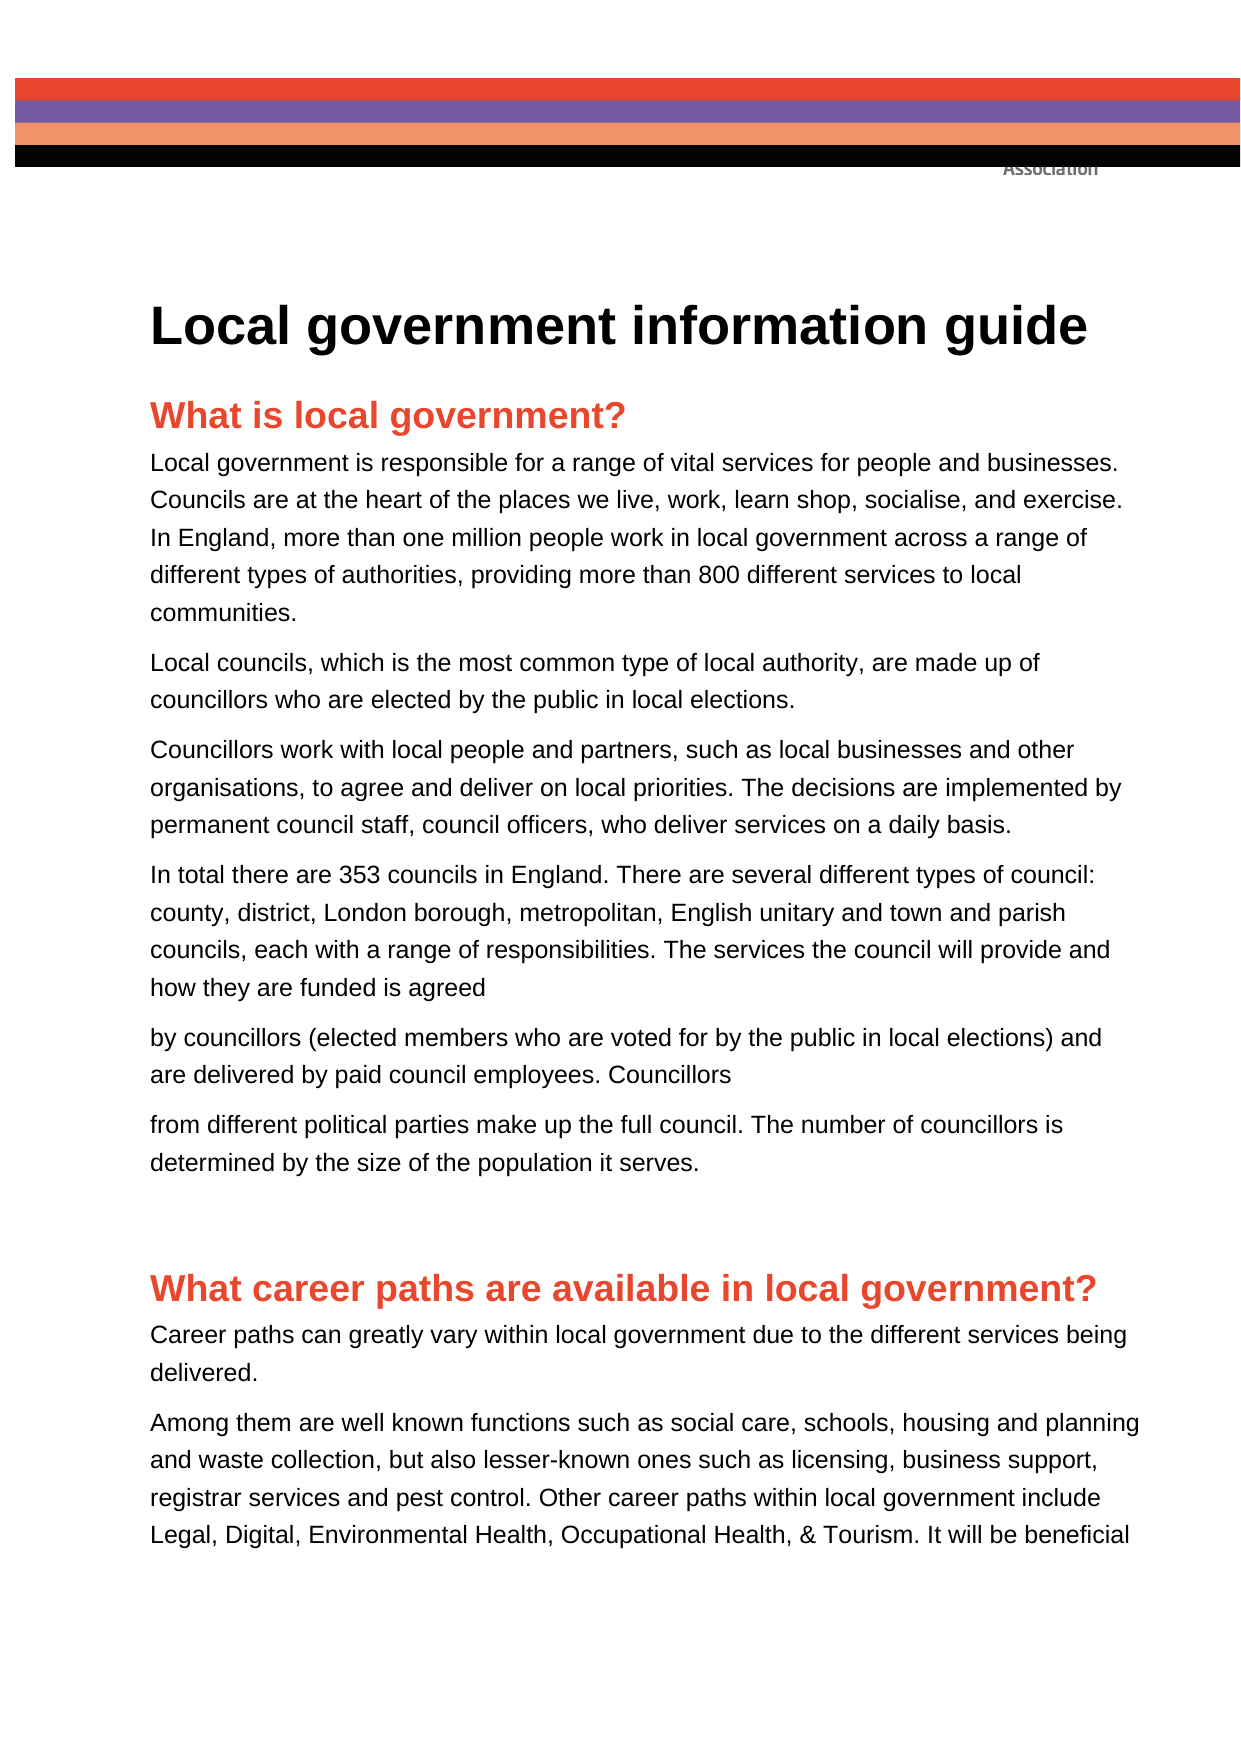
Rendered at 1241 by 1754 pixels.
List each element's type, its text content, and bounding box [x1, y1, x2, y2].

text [150, 1401, 1144, 1551]
text by councillors (elected members who are voted for by the public in local elections) and are delivered by paid council employees. Councillors [150, 1016, 1144, 1091]
text In total there are 353 councils in England. There are several different types of council: county, district, London borough, metropolitan, English unitary and town and parish councils, each with a range of responsibilities. The services the council will provide and how they are funded is agreed [150, 853, 1144, 1003]
picture [15, 7, 1241, 250]
text Career paths can greatly vary within local government due to the different services being delivered. [150, 1314, 1144, 1389]
text Local government information guide [150, 293, 1144, 356]
text Local councils, which is the most common type of local authority, are made up of councillors who are elected by the public in local elections. [150, 641, 1144, 716]
text What is local government? [150, 393, 1144, 437]
text Local government is responsible for a range of vital services for people and businesses. Councils are at the heart of the places we live, work, learn shop, socialise, and exercise. In England, more than one million people work in local government across a range of different types of authorities, providing more than 800 different services to local communities. [150, 441, 1144, 628]
text from different political parties make up the full council. The number of councillors is determined by the size of the population it serves. [150, 1103, 1144, 1178]
text Councillors work with local people and partners, such as local businesses and other organisations, to agree and deliver on local priorities. The decisions are implemented by permanent council staff, council officers, who deliver services on a daily basis. [150, 728, 1144, 841]
text What career paths are available in local government? [150, 1266, 1144, 1310]
